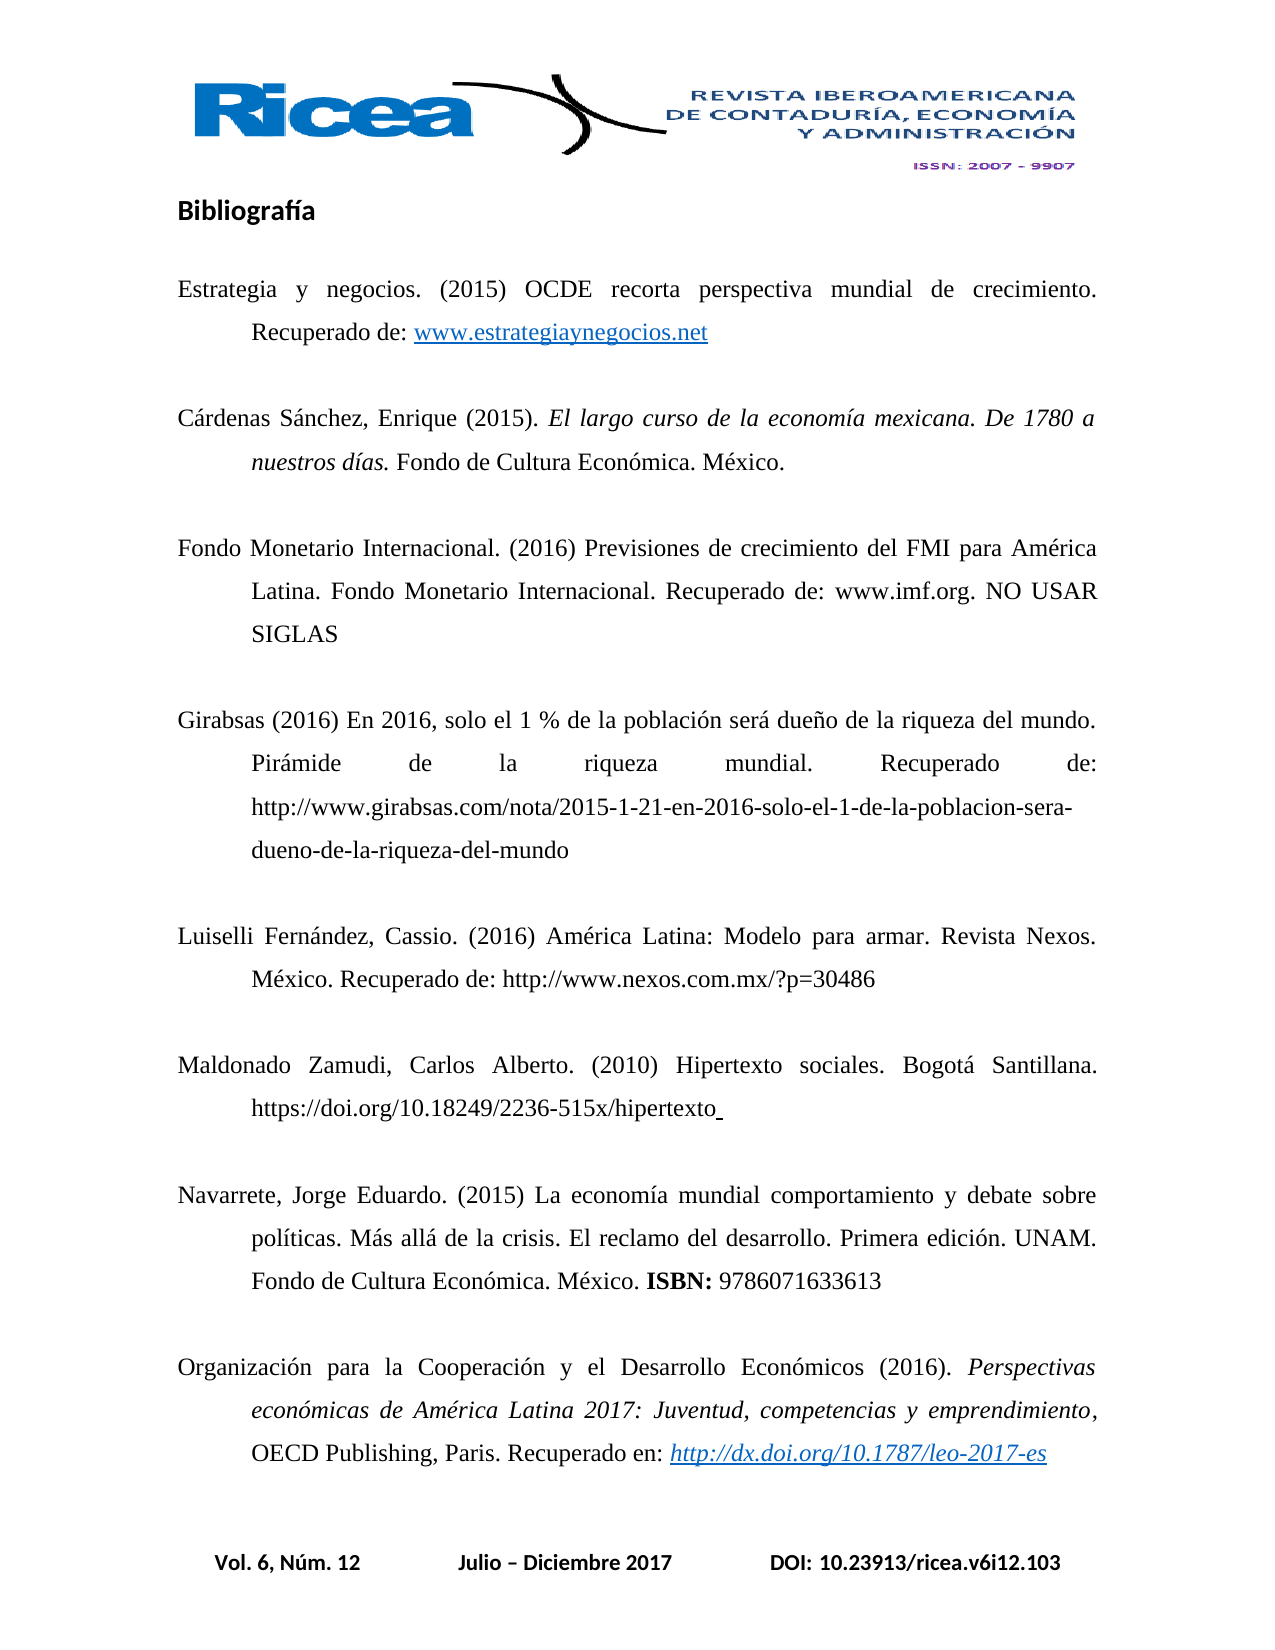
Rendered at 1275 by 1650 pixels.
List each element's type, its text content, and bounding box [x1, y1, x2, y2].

text Bibliografía [177, 192, 1098, 228]
picture [194, 73, 1081, 173]
text Organización para la Cooperación y el Desarrollo Económicos (2016). Perspectivas económicas de América Latina 2017: Juventud, competencias y emprendimiento, OECD Publishing, Paris. Recuperado en: http://dx.doi.org/10.1787/leo-2017-es [177, 1352, 1098, 1467]
text Fondo Monetario Internacional. (2016) Previsiones de crecimiento del FMI para América Latina. Fondo Monetario Internacional. Recuperado de: www.imf.org. NO USAR SIGLAS [177, 533, 1098, 648]
text Luiselli Fernández, Cassio. (2016) América Latina: Modelo para armar. Revista Nexos. México. Recuperado de: http://www.nexos.com.mx/?p=30486 [177, 950, 1098, 993]
text Girabsas (2016) En 2016, solo el 1 % de la población será dueño de la riqueza del mundo. Pirámide de la riqueza mundial. Recuperado de: http://www.girabsas.com/nota/2015-1-21-en-2016-solo-el-1-de-la-poblacion-sera-dueno-de-la-riqueza-del-mundo [177, 705, 1098, 863]
text Navarrete, Jorge Eduardo. (2015) La economía mundial comportamiento y debate sobre políticas. Más allá de la crisis. El reclamo del desarrollo. Primera edición. UNAM. Fondo de Cultura Económica. México. ISBN: 9786071633613 [177, 1208, 1098, 1295]
text Maldonado Zamudi, Carlos Alberto. (2010) Hipertexto sociales. Bogotá Santillana. https://doi.org/10.18249/2236-515x/hipertexto [177, 1050, 1098, 1122]
text Estrategia y negocios. (2015) OCDE recorta perspectiva mundial de crecimiento. Recuperado de: www.estrategiaynegocios.net [177, 274, 1098, 346]
text Cárdenas Sánchez, Enrique (2015). El largo curso de la economía mexicana. De 1780 a nuestros días. Fondo de Cultura Económica. México. [177, 403, 1098, 475]
